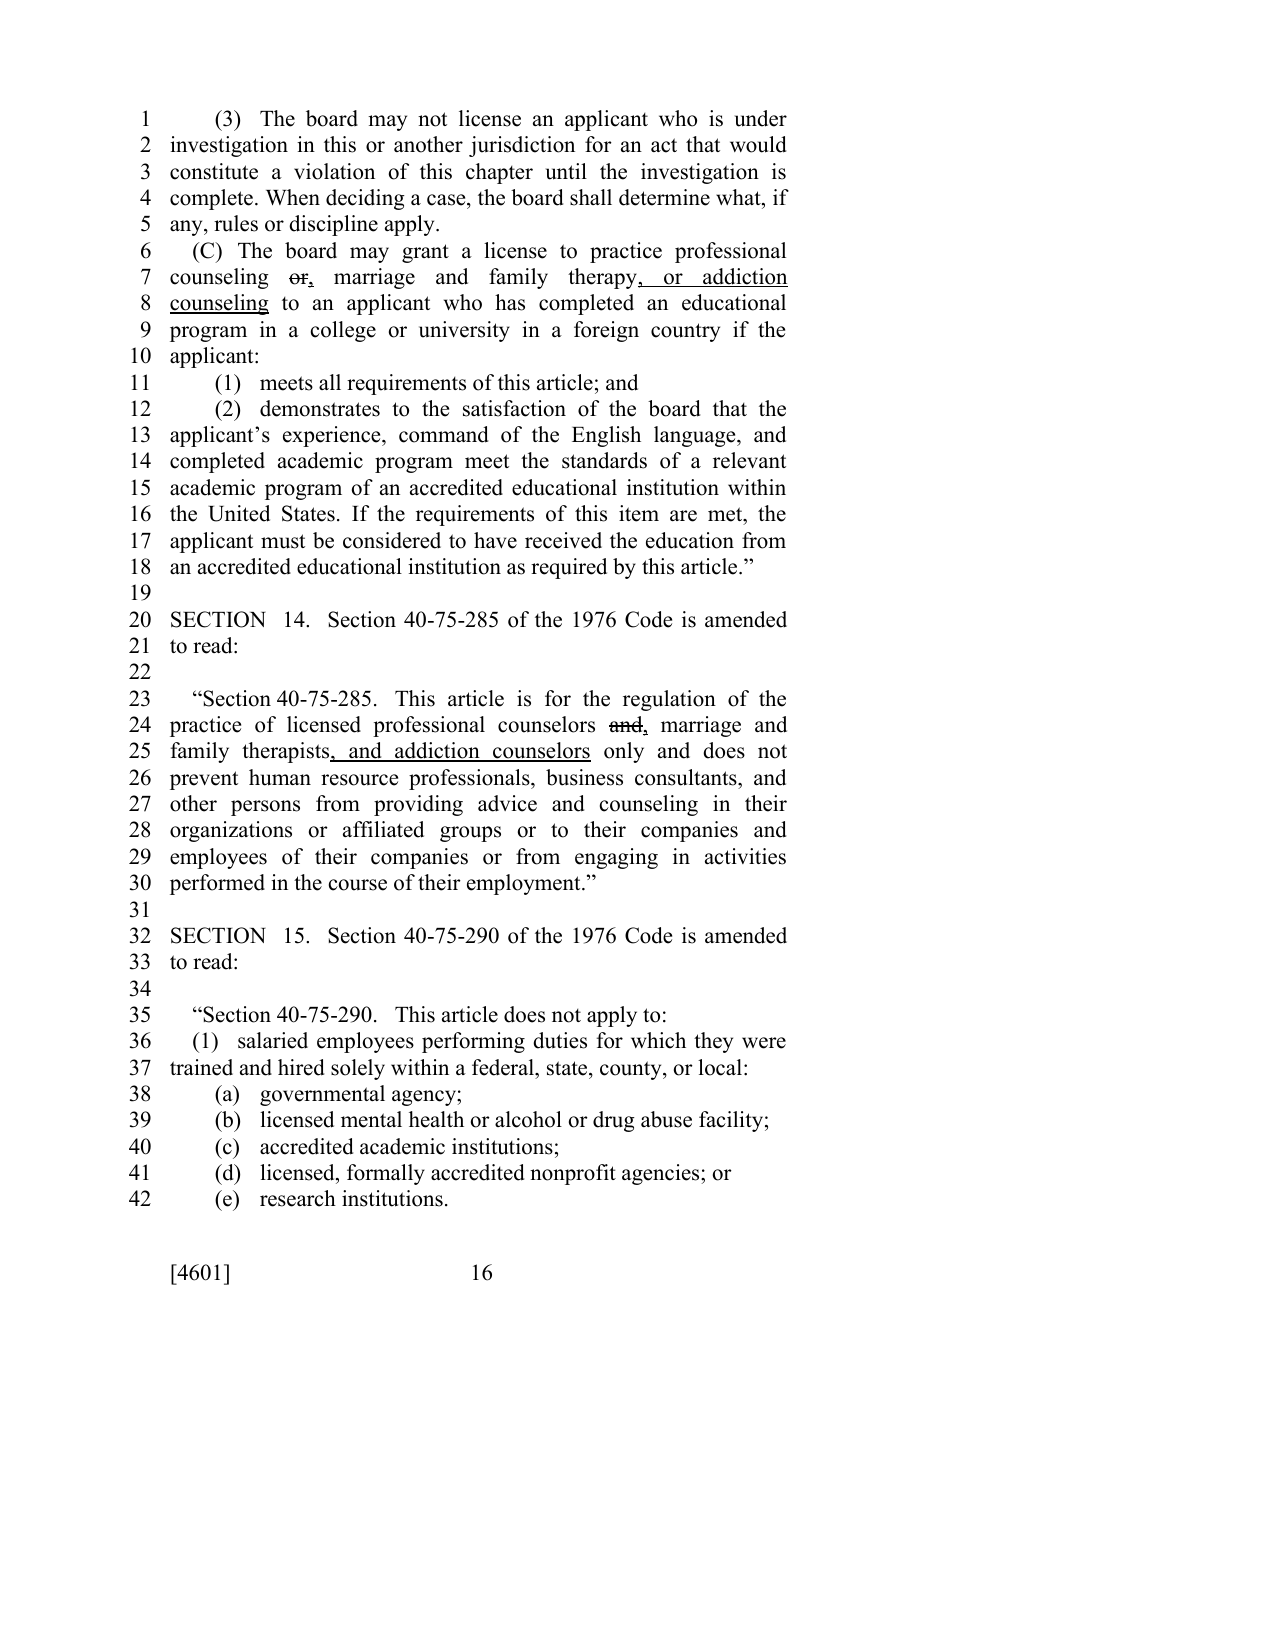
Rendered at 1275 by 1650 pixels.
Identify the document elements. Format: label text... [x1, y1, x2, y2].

text (C) The board may grant a license to practice professional counseling or, marriage and family therapy, or addiction counseling to an applicant who has completed an educational program in a college or university in a foreign country if the applicant: [169, 237, 787, 368]
text (b) licensed mental health or alcohol or drug abuse facility; [169, 1106, 787, 1133]
text (d) licensed, formally accredited nonprofit agencies; or [169, 1159, 787, 1186]
text (2) demonstrates to the satisfaction of the board that the applicant’s experience, command of the English language, and completed academic program meet the standards of a relevant academic program of an accredited educational institution within the United States. If the requirements of this item are met, the applicant must be considered to have received the education from an accredited educational institution as required by this article.” [169, 395, 787, 579]
text SECTION 14. Section 40-75-285 of the 1976 Code is amended to read: [169, 606, 787, 658]
text “Section 40-75-285. This article is for the regulation of the practice of licensed professional counselors and, marriage and family therapists, and addiction counselors only and does not prevent human resource professionals, business consultants, and other persons from providing advice and counseling in their organizations or affiliated groups or to their companies and employees of their companies or from engaging in activities performed in the course of their employment.” [169, 685, 787, 896]
text (c) accredited academic institutions; [169, 1133, 787, 1159]
text (a) governmental agency; [169, 1080, 787, 1106]
text (1) salaried employees performing duties for which they were trained and hired solely within a federal, state, county, or local: [169, 1027, 787, 1080]
text “Section 40-75-290. This article does not apply to: [169, 1001, 787, 1027]
text (e) research institutions. [169, 1186, 787, 1212]
text SECTION 15. Section 40-75-290 of the 1976 Code is amended to read: [169, 922, 787, 975]
text (1) meets all requirements of this article; and [169, 368, 787, 395]
text (3) The board may not license an applicant who is under investigation in this or another jurisdiction for an act that would constitute a violation of this chapter until the investigation is complete. When deciding a case, the board shall determine what, if any, rules or discipline apply. [169, 105, 787, 237]
